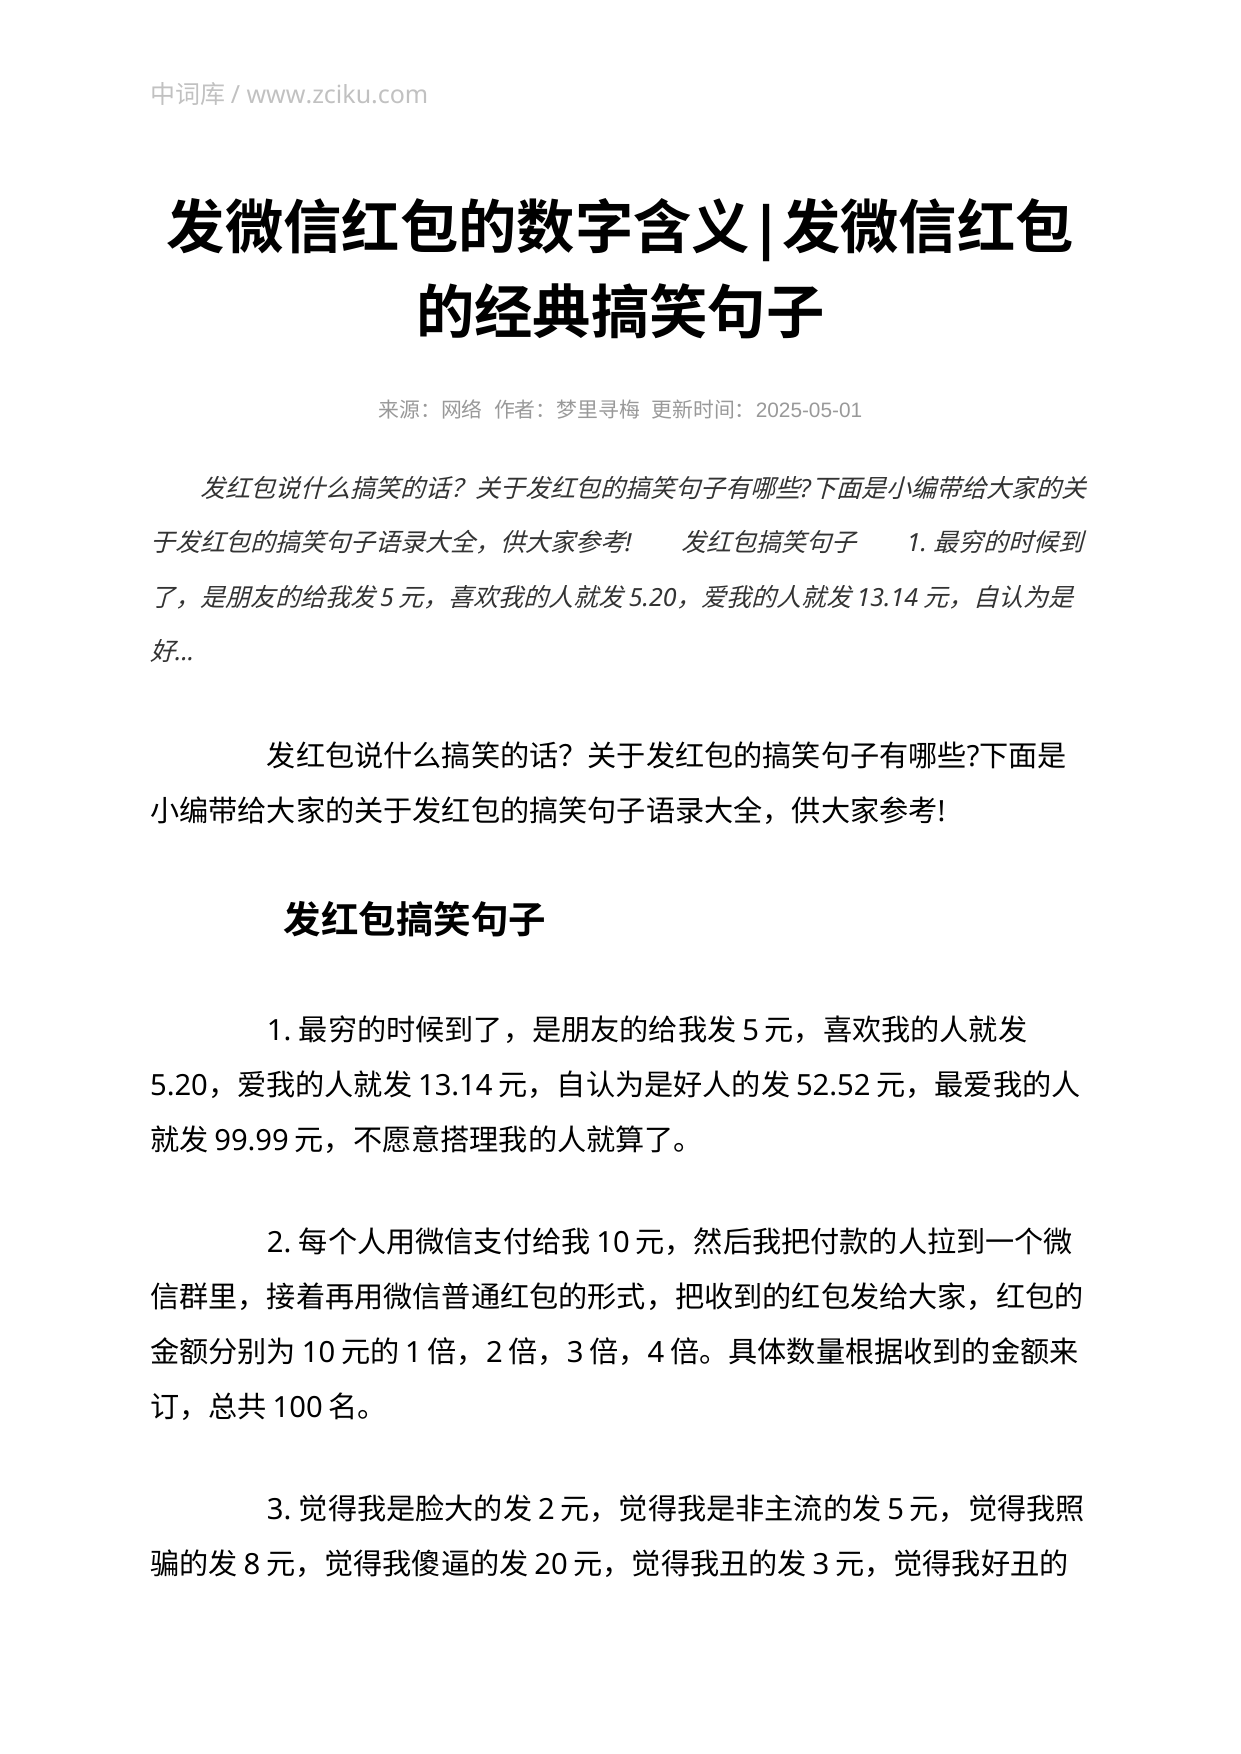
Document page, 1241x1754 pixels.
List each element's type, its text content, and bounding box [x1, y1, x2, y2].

text 发红包搞笑句子 [150, 889, 1090, 944]
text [150, 1486, 1090, 1583]
text 发红包说什么搞笑的话？关于发红包的搞笑句子有哪些?下面是小编带给大家的关于发红包的搞笑句子语录大全，供大家参考! [150, 733, 1090, 830]
text 1. 最穷的时候到了，是朋友的给我发5元，喜欢我的人就发5.20，爱我的人就发13.14元，自认为是好人的发52.52元，最爱我的人就发99.99元，不愿意搭理我的人就算了。 [150, 1007, 1090, 1159]
text 发红包说什么搞笑的话？关于发红包的搞笑句子有哪些?下面是小编带给大家的关于发红包的搞笑句子语录大全，供大家参考! 发红包搞笑句子 1. 最穷的时候到了，是朋友的给我发5元，喜欢我的人就发5.20，爱我的人就发13.14元，自认为是好... [150, 468, 1090, 668]
text 2. 每个人用微信支付给我10元，然后我把付款的人拉到一个微信群里，接着再用微信普通红包的形式，把收到的红包发给大家，红包的金额分别为10元的1倍，2倍，3倍，4倍。具体数量根据收到的金额来订，总共100名。 [150, 1219, 1090, 1426]
subtitle 发微信红包的数字含义|发微信红包的经典搞笑句子 [150, 181, 1090, 351]
text 来源：网络 作者：梦里寻梅 更新时间：2025-05-01 [150, 397, 1090, 421]
